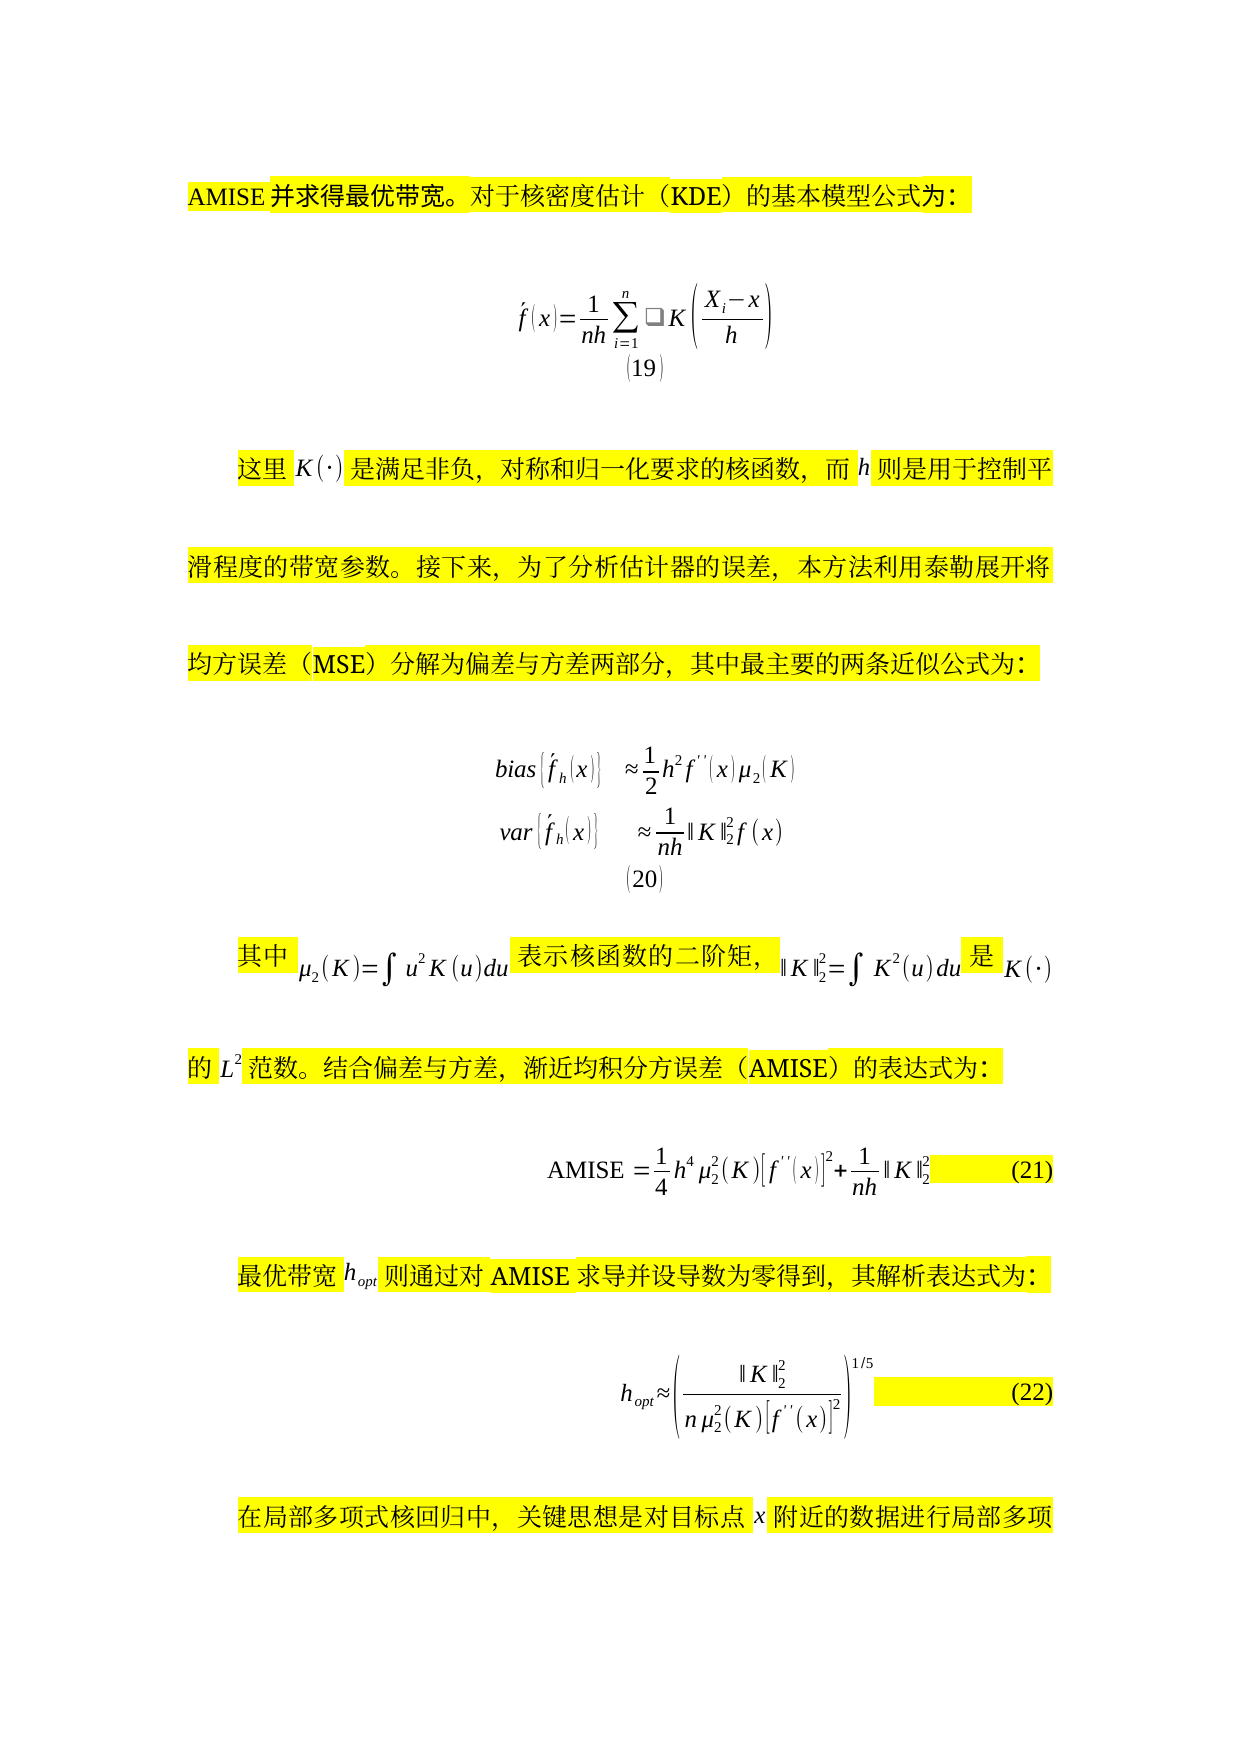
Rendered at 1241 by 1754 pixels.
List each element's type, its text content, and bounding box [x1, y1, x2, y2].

text 这里 是满足非负，对称和归一化要求的核函数，而 则是用于控制平滑程度的带宽参数。接下来，为了分析估计器的误差，本方法利用泰勒展开将均方误差（MSE）分解为偏差与方差两部分，其中最主要的两条近似公式为： [187, 435, 1053, 695]
text 其中 表示核函数的二阶矩， 是 的 范数。结合偏差与方差，渐近均积分方误差（AMISE）的表达式为： [187, 936, 1053, 1099]
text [187, 162, 1053, 227]
text (21) [187, 1140, 1053, 1205]
text 最优带宽 则通过对 AMISE 求导并设导数为零得到，其解析表达式为： [187, 1242, 1053, 1307]
text (22) [187, 1348, 1053, 1446]
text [187, 1483, 1053, 1548]
